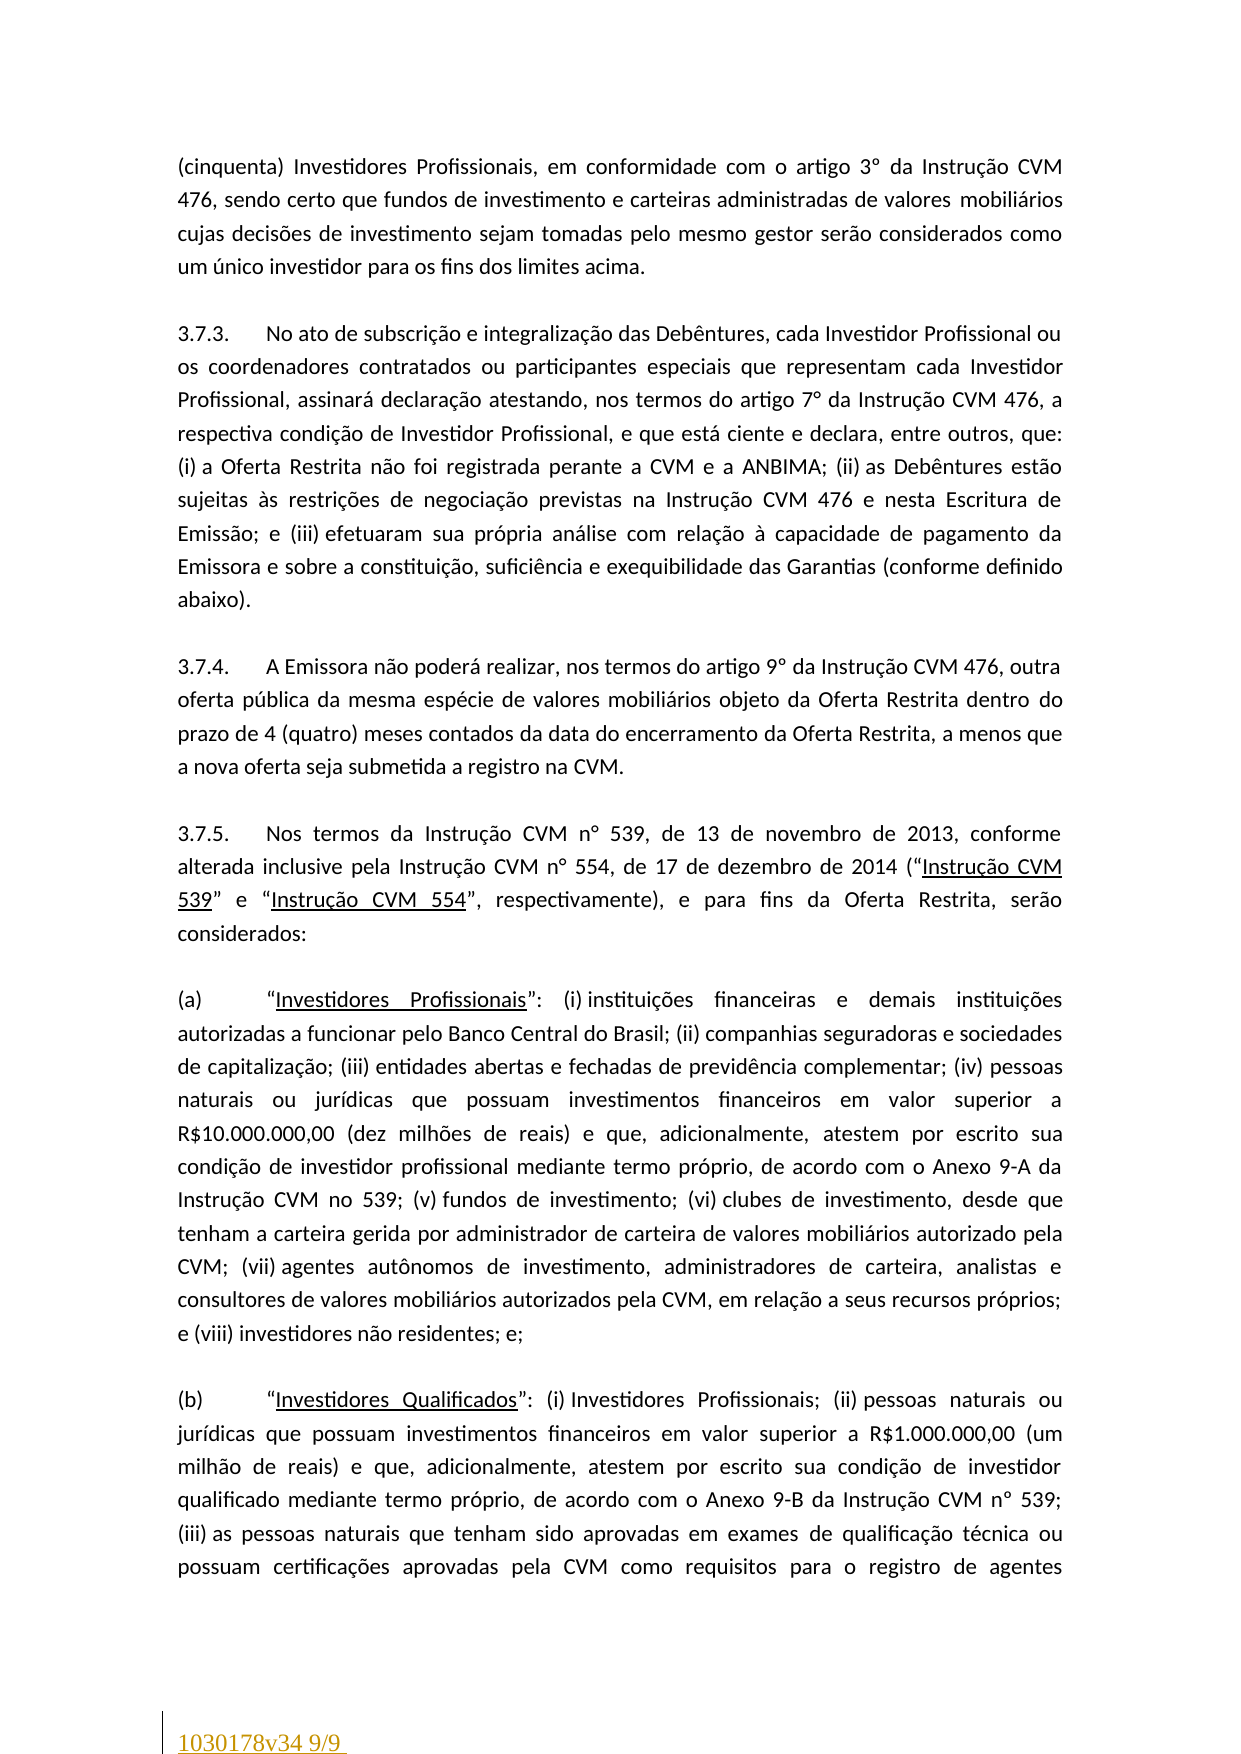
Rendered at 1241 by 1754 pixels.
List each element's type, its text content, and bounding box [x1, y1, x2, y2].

list Nos termos da Instrução CVM n° 539, de 13 de novembro de 2013, conforme alterada inclusive pela Instrução CVM n° 554, de 17 de dezembro de 2014 (“Instrução CVM 539” e “Instrução CVM 554”, respectivamente), e para fins da Oferta Restrita, serão considerados: [177, 814, 1063, 948]
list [177, 1381, 1063, 1581]
list A Emissora não poderá realizar, nos termos do artigo 9º da Instrução CVM 476, outra oferta pública da mesma espécie de valores mobiliários objeto da Oferta Restrita dentro do prazo de 4 (quatro) meses contados da data do encerramento da Oferta Restrita, a menos que a nova oferta seja submetida a registro na CVM. [177, 648, 1063, 781]
list No ato de subscrição e integralização das Debêntures, cada Investidor Profissional ou os coordenadores contratados ou participantes especiais que representam cada Investidor Profissional, assinará declaração atestando, nos termos do artigo 7° da Instrução CVM 476, a respectiva condição de Investidor Profissional, e que está ciente e declara, entre outros, que: (i) a Oferta Restrita não foi registrada perante a CVM e a ANBIMA; (ii) as Debêntures estão sujeitas às restrições de negociação previstas na Instrução CVM 476 e nesta Escritura de Emissão; e (iii) efetuaram sua própria análise com relação à capacidade de pagamento da Emissora e sobre a constituição, suficiência e exequibilidade das Garantias (conforme definido abaixo). [177, 314, 1063, 614]
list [177, 148, 1063, 281]
list “Investidores Profissionais”: (i) instituições financeiras e demais instituições autorizadas a funcionar pelo Banco Central do Brasil; (ii) companhias seguradoras e sociedades de capitalização; (iii) entidades abertas e fechadas de previdência complementar; (iv) pessoas naturais ou jurídicas que possuam investimentos financeiros em valor superior a R$10.000.000,00 (dez milhões de reais) e que, adicionalmente, atestem por escrito sua condição de investidor profissional mediante termo próprio, de acordo com o Anexo 9-A da Instrução CVM no 539; (v) fundos de investimento; (vi) clubes de investimento, desde que tenham a carteira gerida por administrador de carteira de valores mobiliários autorizado pela CVM; (vii) agentes autônomos de investimento, administradores de carteira, analistas e consultores de valores mobiliários autorizados pela CVM, em relação a seus recursos próprios; e (viii) investidores não residentes; e; [177, 981, 1063, 1348]
